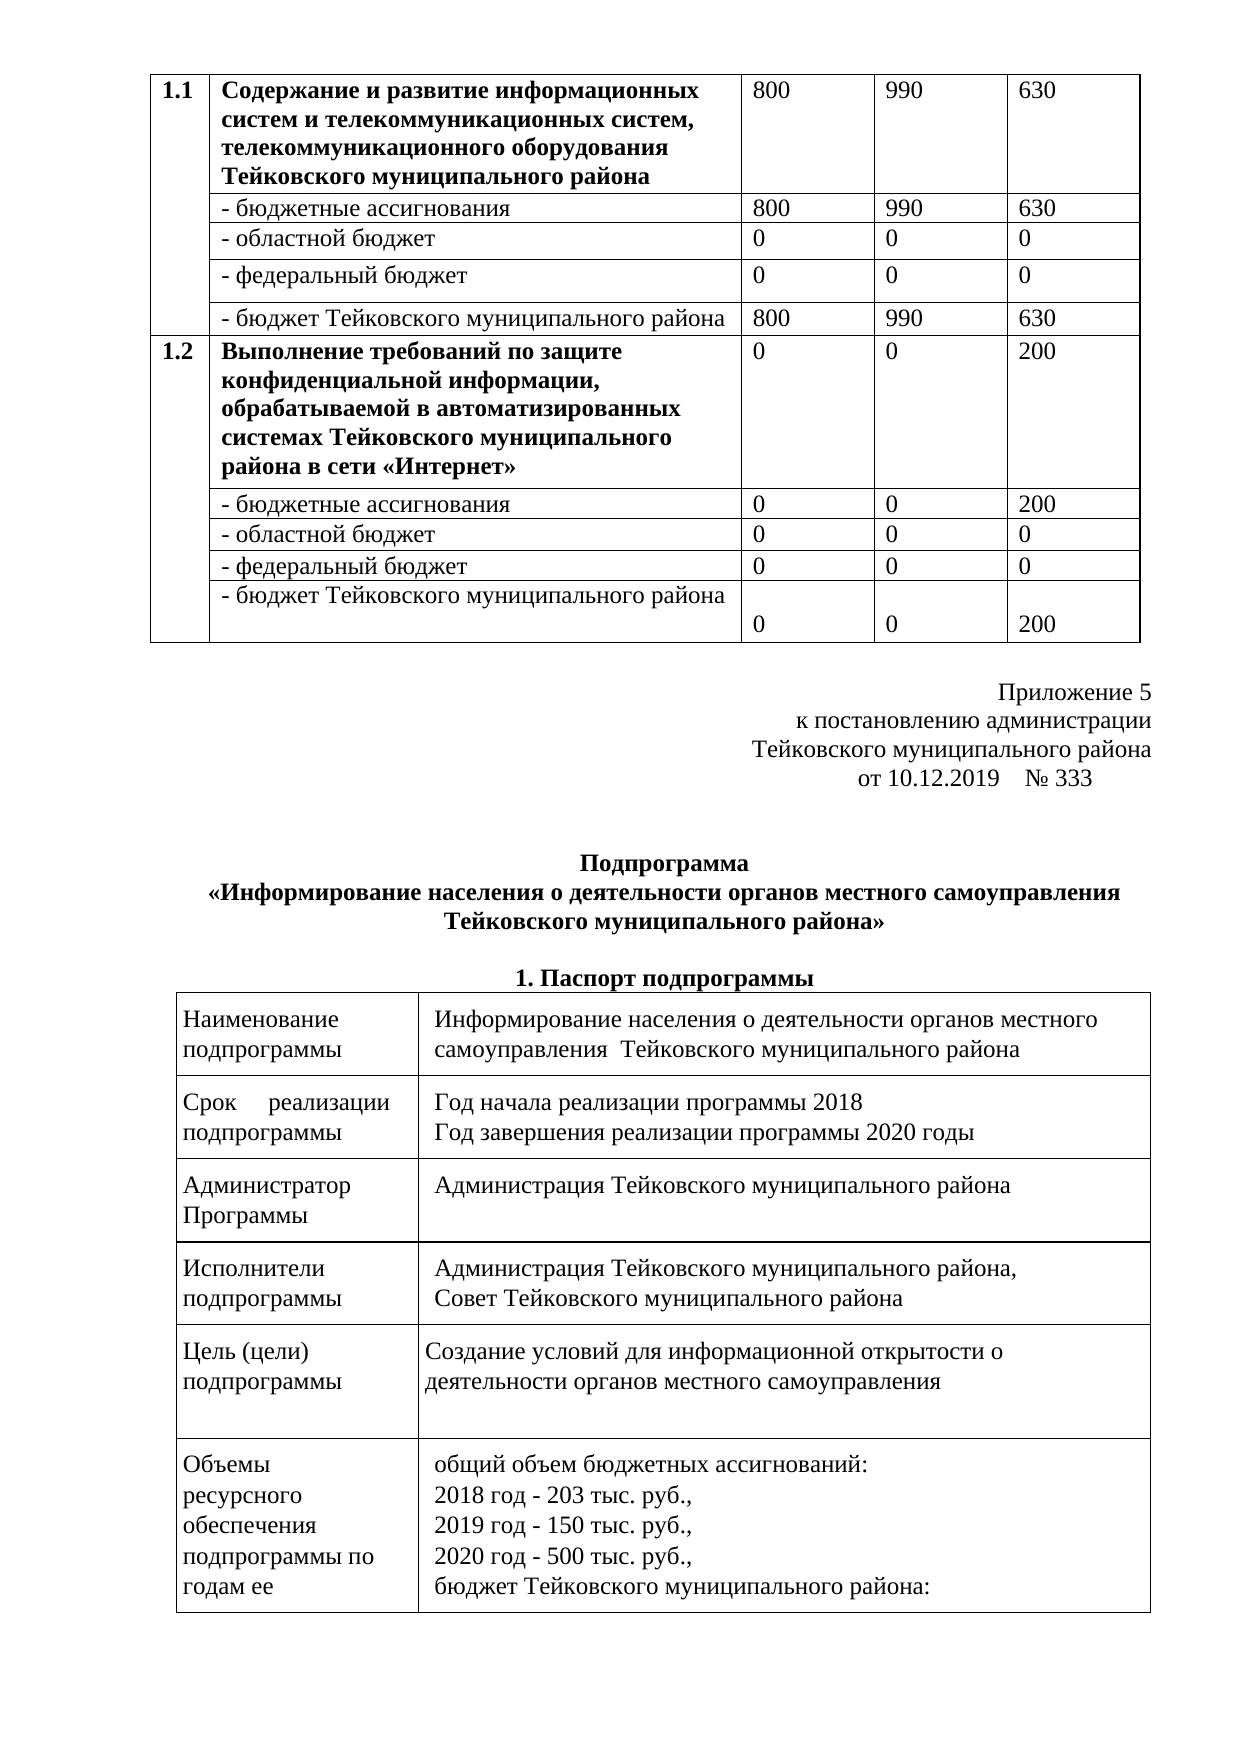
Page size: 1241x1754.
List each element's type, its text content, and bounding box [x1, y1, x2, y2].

table_cell 0 [875, 551, 1007, 579]
table_cell 0 [1008, 519, 1139, 550]
table_header Информирование населения о деятельности органов местного самоуправления Тейковского муниципального района [419, 993, 1150, 1075]
table_cell 990 [875, 75, 1007, 192]
table_cell 800 [742, 194, 874, 222]
table_cell Цель (цели) подпрограммы [177, 1325, 418, 1438]
text к постановлению администрации [177, 706, 1152, 734]
table_cell 630 [1008, 194, 1139, 222]
table_cell Содержание и развитие информационных систем и телекоммуникационных систем, телекоммуникационного оборудования Тейковского муниципального района [210, 75, 741, 192]
text 1. Паспорт подпрограммы [177, 963, 1152, 992]
table_cell 0 [875, 223, 1007, 259]
text «Информирование населения о деятельности органов местного самоуправления Тейковского муниципального района» [177, 877, 1152, 935]
table_cell Администрация Тейковского муниципального района [419, 1159, 1150, 1241]
table_cell 800 [742, 75, 874, 192]
table_cell 200 [1008, 489, 1139, 518]
table_header Наименование подпрограммы [177, 993, 418, 1075]
table_cell 990 [875, 303, 1007, 335]
table_cell Создание условий для информационной открытости о деятельности органов местного самоуправления [419, 1325, 1150, 1438]
table_cell 0 [1008, 223, 1139, 259]
table_cell 0 [875, 260, 1007, 302]
table_cell 990 [875, 194, 1007, 222]
table_cell 630 [1008, 303, 1139, 335]
table_cell 0 [875, 519, 1007, 550]
table_cell Год начала реализации программы 2018 Год завершения реализации программы 2020 годы [419, 1076, 1150, 1158]
table_cell 1.1 [151, 75, 209, 335]
table_cell 1.2 [151, 336, 209, 642]
table_cell 200 [1008, 336, 1139, 488]
table_cell 0 [1008, 260, 1139, 302]
table_cell 0 [875, 489, 1007, 518]
text Приложение 5 [177, 677, 1152, 706]
table_cell 0 [742, 223, 874, 259]
table_cell - федеральный бюджет [210, 551, 741, 579]
table_cell Исполнители подпрограммы [177, 1243, 418, 1324]
table_cell - бюджетные ассигнования [210, 194, 741, 222]
table_cell 0 [742, 489, 874, 518]
table_cell - областной бюджет [210, 519, 741, 550]
text Подпрограмма [177, 848, 1152, 877]
table_cell - федеральный бюджет [210, 260, 741, 302]
table_cell 0 [742, 336, 874, 488]
table_cell - бюджет Тейковского муниципального района [210, 303, 741, 335]
table_cell Срок реализации подпрограммы [177, 1076, 418, 1158]
table_cell 0 [875, 581, 1007, 642]
table_cell 630 [1008, 75, 1139, 192]
table_cell Выполнение требований по защите конфиденциальной информации, обрабатываемой в автоматизированных системах Тейковского муниципального района в сети «Интернет» [210, 336, 741, 488]
table_cell 0 [1008, 551, 1139, 579]
table_cell 0 [742, 581, 874, 642]
table_cell 0 [742, 519, 874, 550]
table_cell - бюджетные ассигнования [210, 489, 741, 518]
text Тейковского муниципального района [177, 734, 1152, 763]
table_cell Администратор Программы [177, 1159, 418, 1241]
table_cell 0 [742, 551, 874, 579]
table_cell Администрация Тейковского муниципального района, Совет Тейковского муниципального района [419, 1243, 1150, 1324]
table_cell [177, 1439, 418, 1612]
table_cell 0 [875, 336, 1007, 488]
table_cell - бюджет Тейковского муниципального района [210, 581, 741, 642]
table_cell 800 [742, 303, 874, 335]
text от 10.12.2019 № 333 [693, 763, 1152, 792]
table_cell - областной бюджет [210, 223, 741, 259]
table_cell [419, 1439, 1150, 1612]
table_cell 0 [742, 260, 874, 302]
table_cell 200 [1008, 581, 1139, 642]
